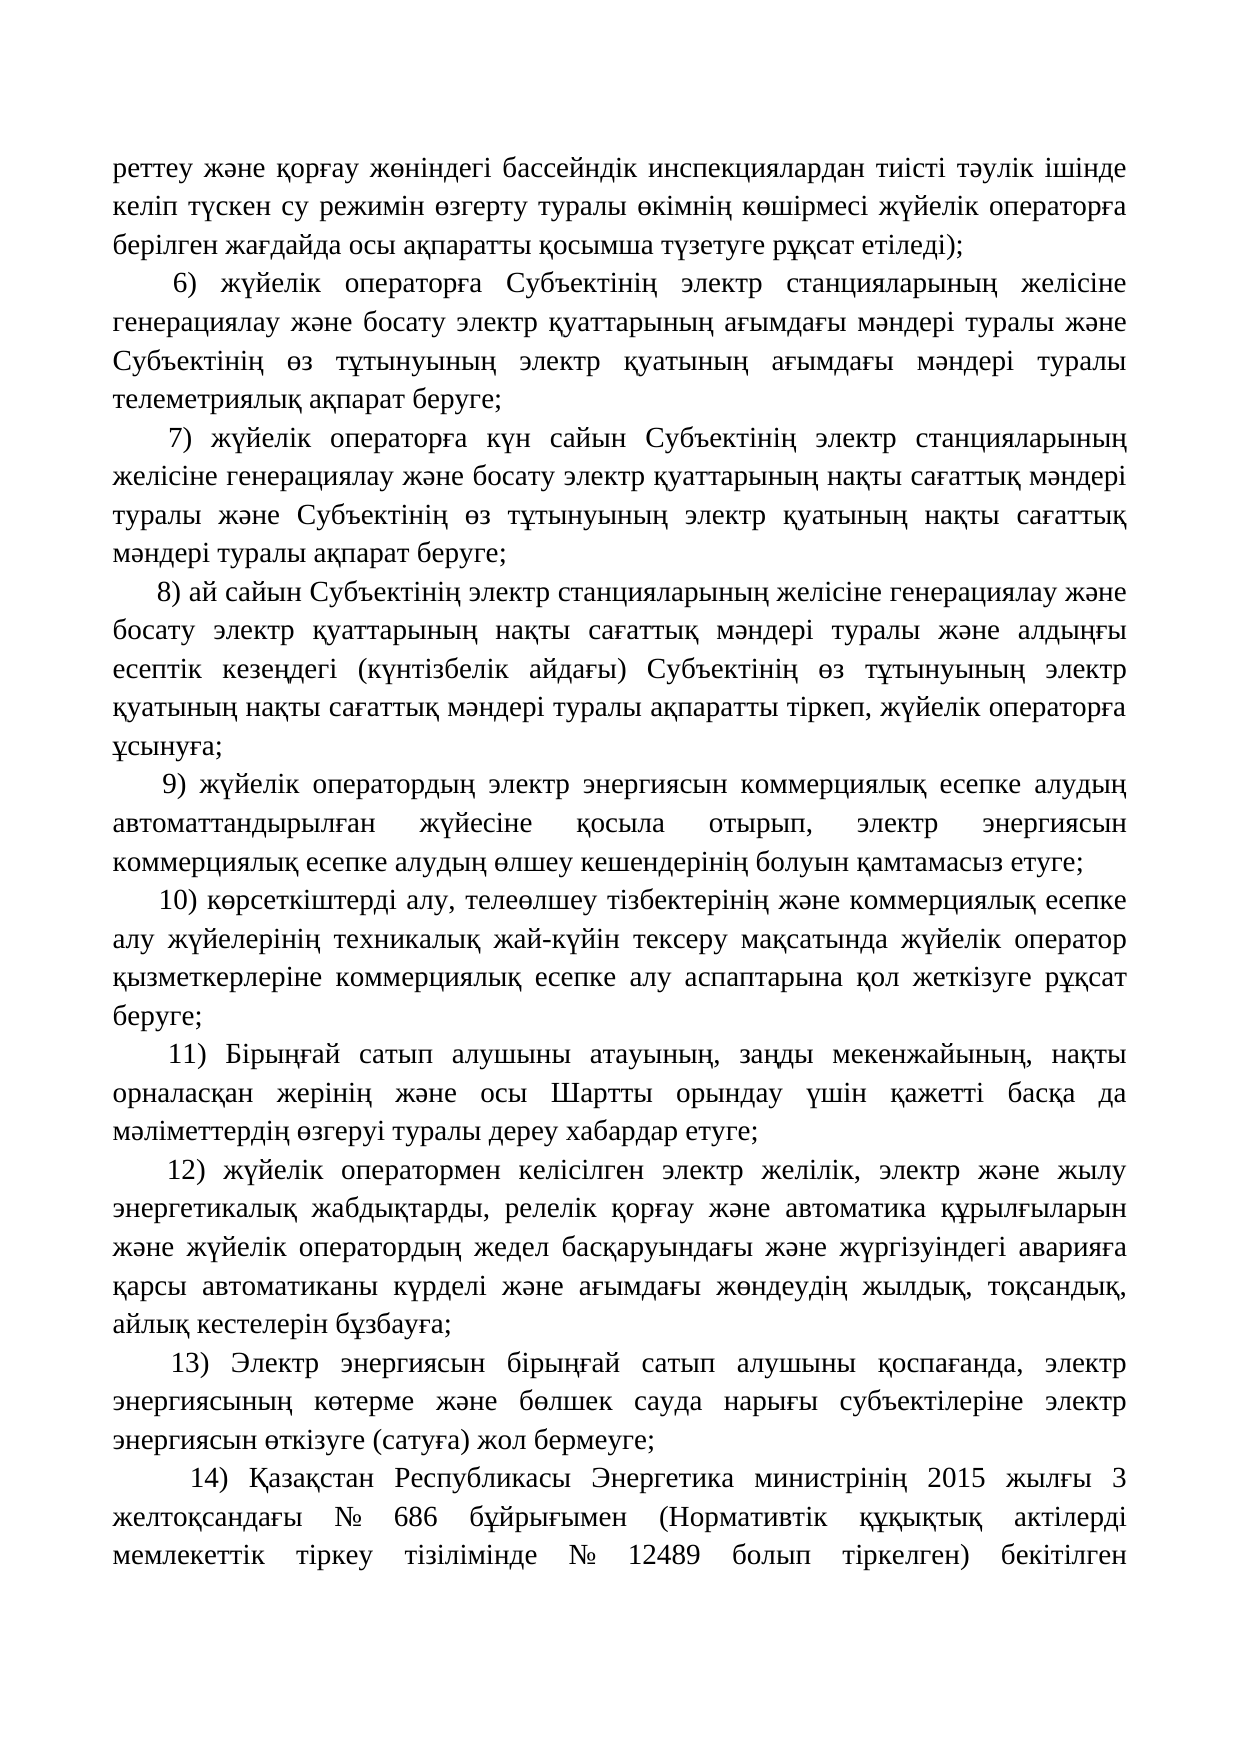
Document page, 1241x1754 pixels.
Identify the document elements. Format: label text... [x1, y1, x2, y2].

text 13) Электр энергиясын бірыңғай сатып алушыны қоспағанда, электр энергиясының көтерме және бөлшек сауда нарығы субъектілеріне электр энергиясын өткізуге (сатуға) жол бермеуге; [112, 1345, 1128, 1455]
text 6) жүйелік операторға Субъектінің электр станцияларының желісіне генерациялау және босату электр қуаттарының ағымдағы мәндері туралы және Субъектінің өз тұтынуының электр қуатының ағымдағы мәндері туралы телеметриялық ақпарат беруге; [112, 266, 1128, 415]
text 11) Бірыңғай сатып алушыны атауының, заңды мекенжайының, нақты орналасқан жерінің және осы Шартты орындау үшін қажетті басқа да мәліметтердің өзгеруі туралы дереу хабардар етуге; [112, 1036, 1128, 1147]
text 8) ай сайын Субъектінің электр станцияларының желісіне генерациялау және босату электр қуаттарының нақты сағаттық мәндері туралы және алдыңғы есептік кезеңдегі (күнтізбелік айдағы) Субъектінің өз тұтынуының электр қуатының нақты сағаттық мәндері туралы ақпаратты тіркеп, жүйелік операторға ұсынуға; [112, 574, 1128, 762]
text 12) жүйелік оператормен келісілген электр желілік, электр және жылу энергетикалық жабдықтарды, релелік қорғау және автоматика құрылғыларын және жүйелік оператордың жедел басқаруындағы және жүргізуіндегі аварияға қарсы автоматиканы күрделі және ағымдағы жөндеудің жылдық, тоқсандық, айлық кестелерін бұзбауға; [112, 1152, 1128, 1340]
text 9) жүйелік оператордың электр энергиясын коммерциялық есепке алудың автоматтандырылған жүйесіне қосыла отырып, электр энергиясын коммерциялық есепке алудың өлшеу кешендерінің болуын қамтамасыз етуге; [112, 767, 1128, 877]
text 7) жүйелік операторға күн сайын Субъектінің электр станцияларының желісіне генерациялау және босату электр қуаттарының нақты сағаттық мәндері туралы және Субъектінің өз тұтынуының электр қуатының нақты сағаттық мәндері туралы ақпарат беруге; [112, 420, 1128, 569]
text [112, 1460, 1128, 1571]
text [112, 150, 1128, 261]
text 10) көрсеткіштерді алу, телеөлшеу тізбектерінің және коммерциялық есепке алу жүйелерінің техникалық жай-күйін тексеру мақсатында жүйелік оператор қызметкерлеріне коммерциялық есепке алу аспаптарына қол жеткізуге рұқсат беруге; [112, 882, 1128, 1031]
